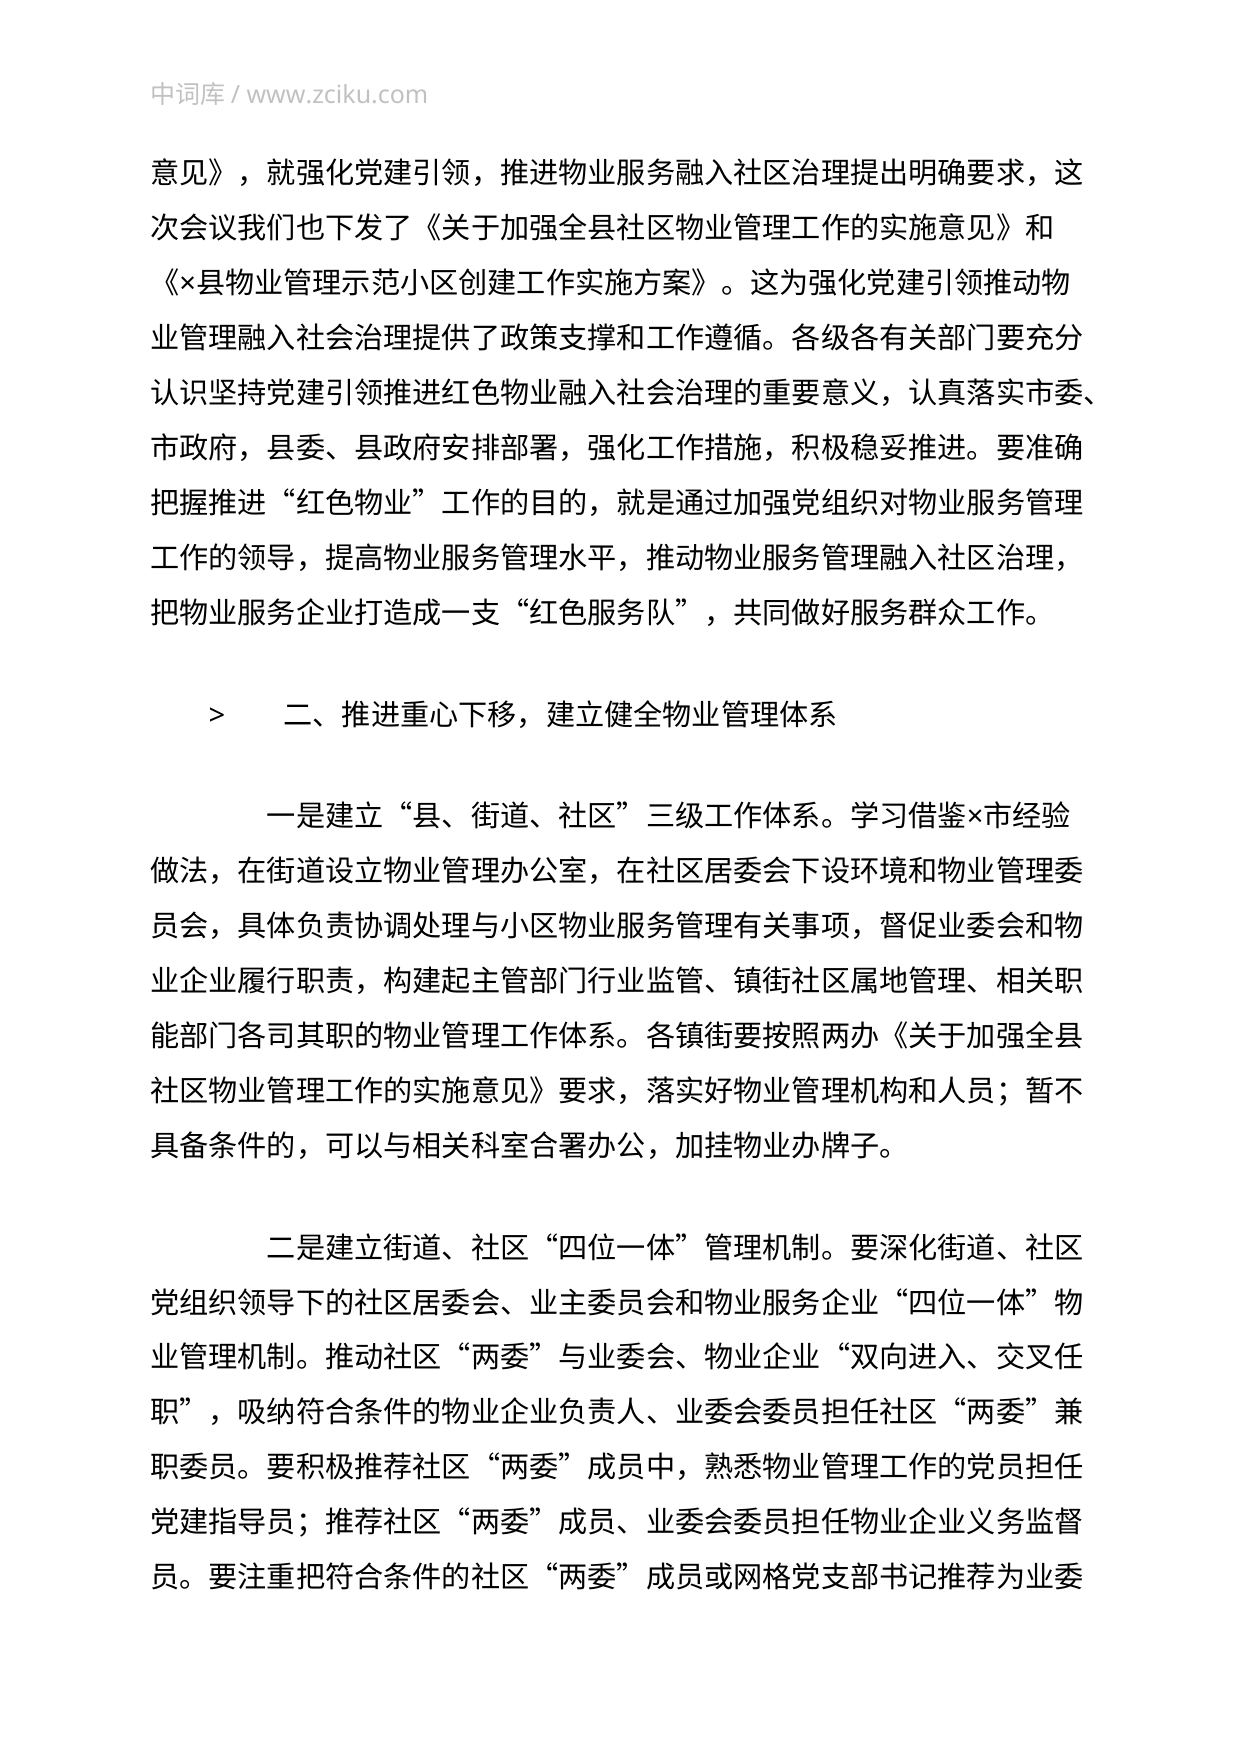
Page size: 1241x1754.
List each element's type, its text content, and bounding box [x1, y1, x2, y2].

text 一是建立“县、街道、社区”三级工作体系。学习借鉴×市经验做法，在街道设立物业管理办公室，在社区居委会下设环境和物业管理委员会，具体负责协调处理与小区物业服务管理有关事项，督促业委会和物业企业履行职责，构建起主管部门行业监管、镇街社区属地管理、相关职能部门各司其职的物业管理工作体系。各镇街要按照两办《关于加强全县社区物业管理工作的实施意见》要求，落实好物业管理机构和人员；暂不具备条件的，可以与相关科室合署办公，加挂物业办牌子。 [150, 793, 1090, 1165]
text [150, 150, 1090, 632]
text > 二、推进重心下移，建立健全物业管理体系 [150, 691, 1090, 733]
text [150, 1224, 1090, 1596]
